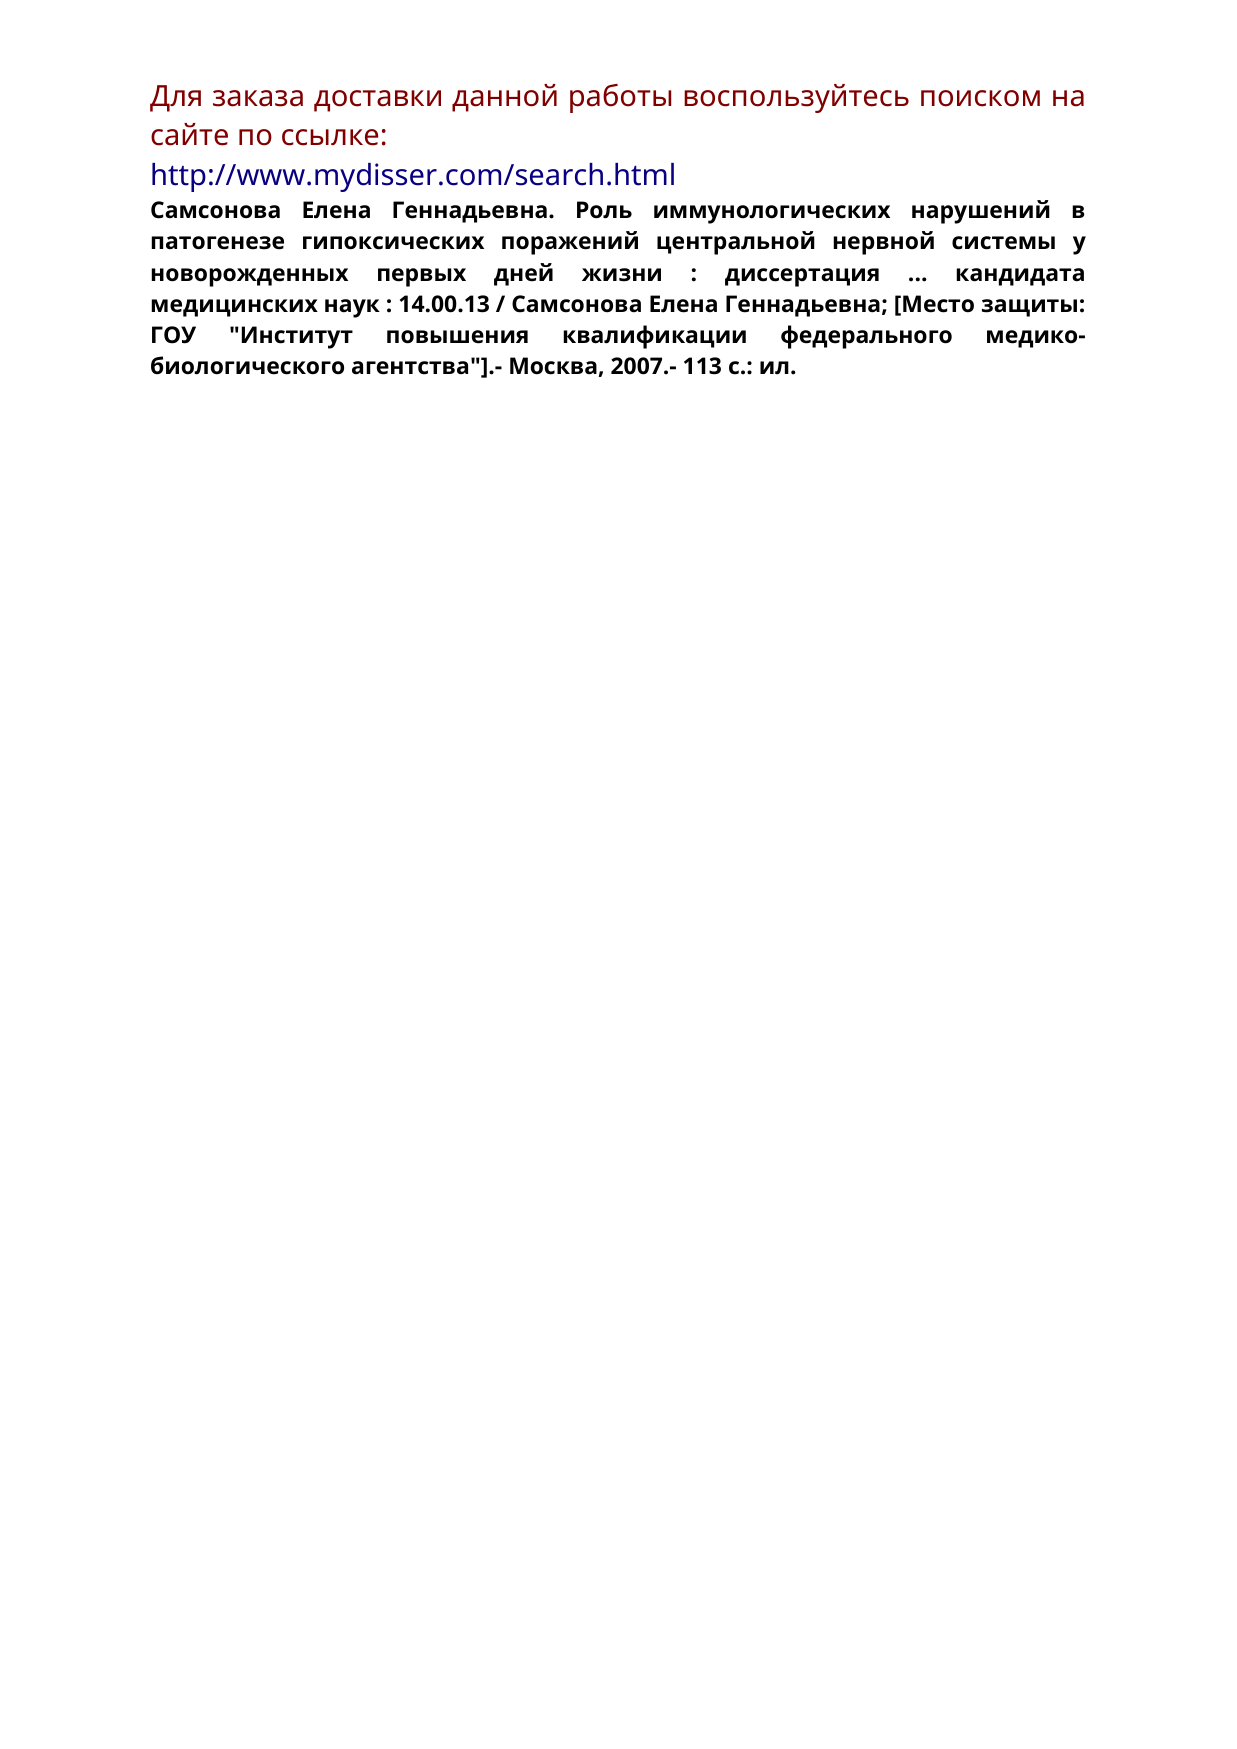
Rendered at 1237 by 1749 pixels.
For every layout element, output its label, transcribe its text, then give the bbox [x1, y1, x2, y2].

text Самсонова Елена Геннадьевна. Роль иммунологических нарушений в патогенезе гипоксических поражений центральной нервной системы у новорожденных первых дней жизни : диссертация ... кандидата медицинских наук : 14.00.13 / Самсонова Елена Геннадьевна; [Место защиты: ГОУ "Институт повышения квалификации федерального медико-биологического агентства"].- Москва, 2007.- 113 с.: ил. [150, 194, 1086, 382]
